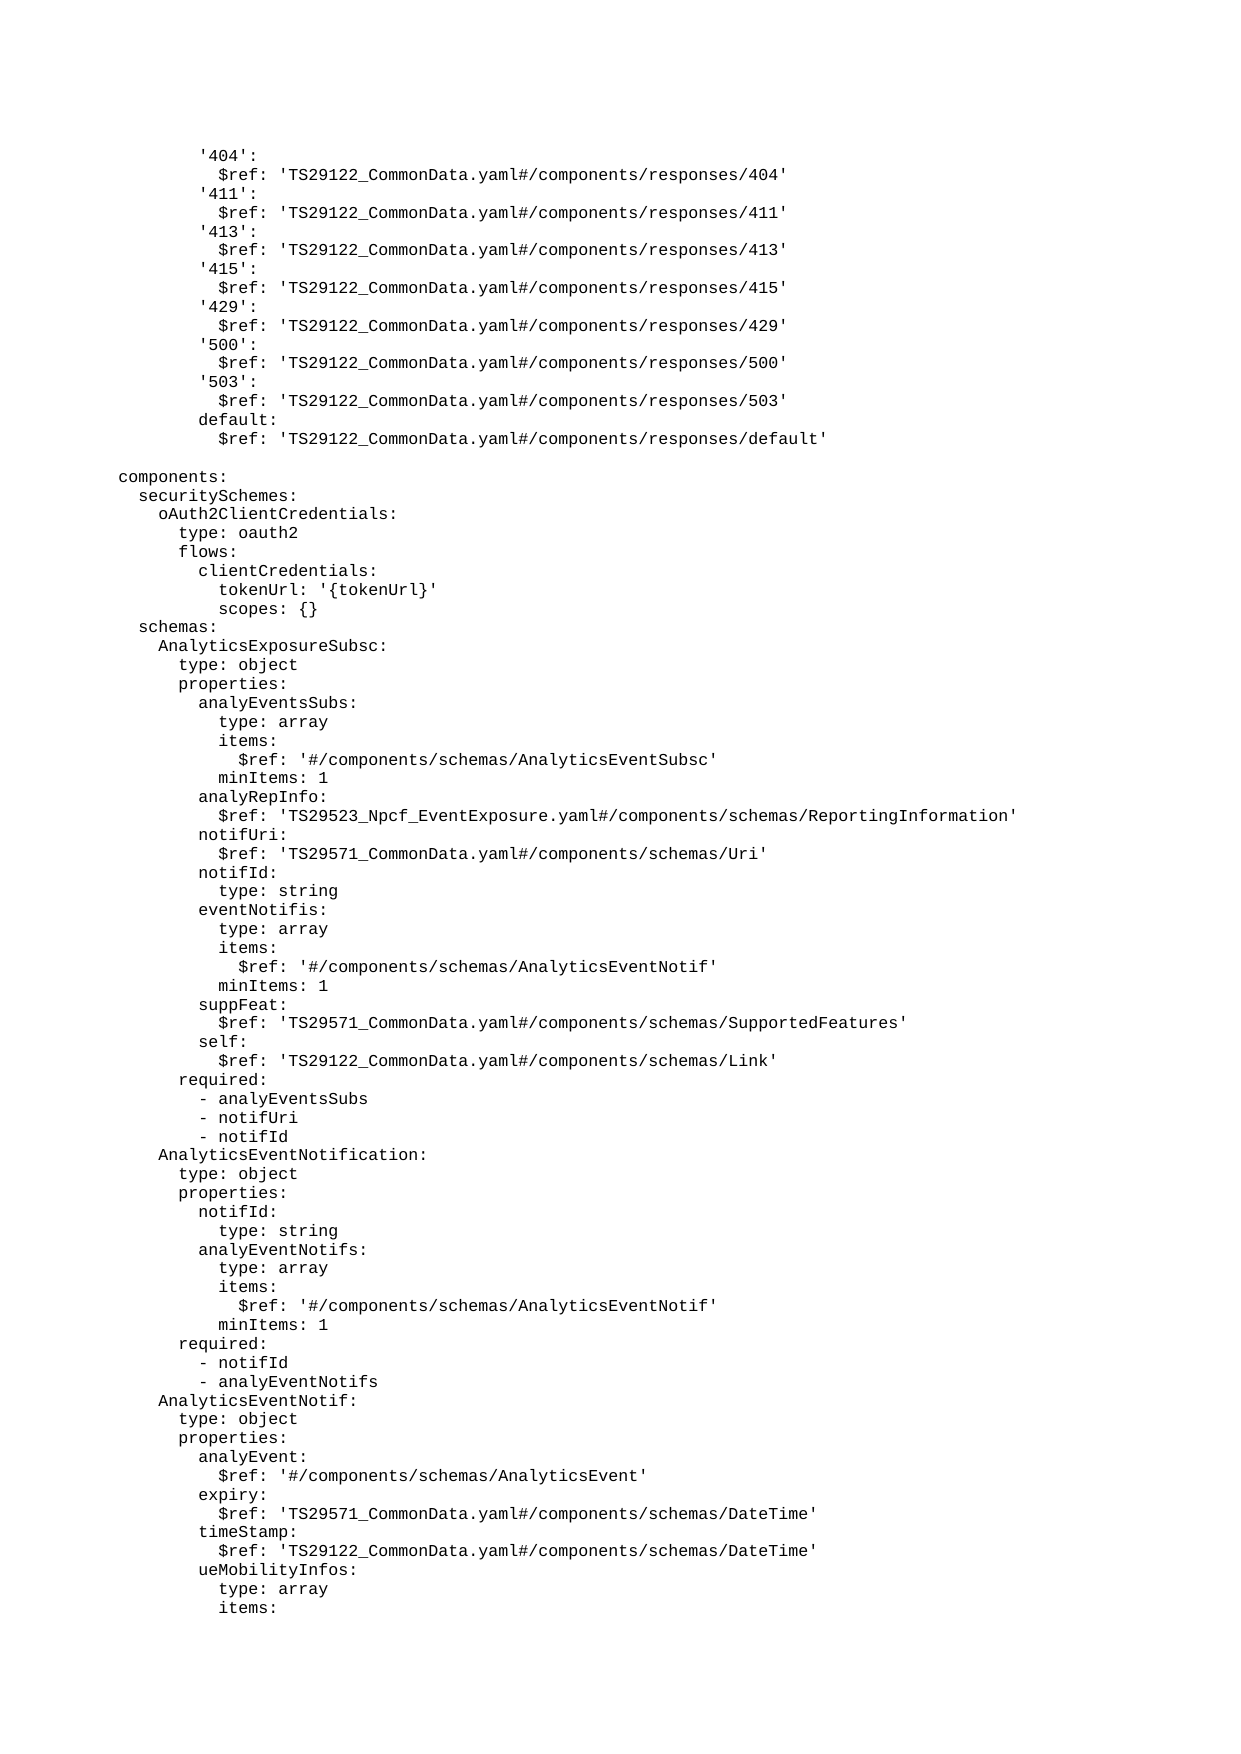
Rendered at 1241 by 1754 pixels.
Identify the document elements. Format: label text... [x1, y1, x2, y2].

text type: string [118, 883, 1122, 902]
text minItems: 1 [118, 977, 1122, 996]
text - notifUri [118, 1109, 1122, 1128]
text $ref: 'TS29122_CommonData.yaml#/components/responses/429' [118, 317, 1122, 336]
text '404': [118, 148, 1122, 167]
text '411': [118, 185, 1122, 204]
text $ref: '#/components/schemas/AnalyticsEventNotif' [118, 1298, 1122, 1317]
text scopes: {} [118, 600, 1122, 619]
text analyEventNotifs: [118, 1241, 1122, 1260]
text type: array [118, 713, 1122, 732]
text type: object [118, 1166, 1122, 1185]
text - analyEventsSubs [118, 1090, 1122, 1109]
text $ref: 'TS29122_CommonData.yaml#/components/responses/503' [118, 393, 1122, 412]
text self: [118, 1034, 1122, 1053]
text analyEventsSubs: [118, 694, 1122, 713]
text $ref: 'TS29523_Npcf_EventExposure.yaml#/components/schemas/ReportingInformation' [118, 808, 1122, 826]
text type: oauth2 [118, 525, 1122, 544]
text analyEvent: [118, 1449, 1122, 1467]
text $ref: 'TS29122_CommonData.yaml#/components/responses/415' [118, 280, 1122, 298]
text type: string [118, 1222, 1122, 1241]
text '500': [118, 336, 1122, 355]
text oAuth2ClientCredentials: [118, 506, 1122, 525]
text timeStamp: [118, 1524, 1122, 1543]
text $ref: 'TS29571_CommonData.yaml#/components/schemas/Uri' [118, 845, 1122, 864]
text $ref: '#/components/schemas/AnalyticsEventNotif' [118, 958, 1122, 977]
text minItems: 1 [118, 1317, 1122, 1336]
text expiry: [118, 1486, 1122, 1505]
text type: array [118, 1581, 1122, 1599]
text flows: [118, 544, 1122, 562]
text properties: [118, 1185, 1122, 1203]
text properties: [118, 676, 1122, 694]
text default: [118, 412, 1122, 431]
text $ref: 'TS29122_CommonData.yaml#/components/schemas/DateTime' [118, 1543, 1122, 1562]
text notifId: [118, 864, 1122, 883]
text $ref: 'TS29571_CommonData.yaml#/components/schemas/DateTime' [118, 1505, 1122, 1524]
text $ref: 'TS29122_CommonData.yaml#/components/schemas/Link' [118, 1053, 1122, 1072]
text AnalyticsEventNotification: [118, 1147, 1122, 1166]
text $ref: 'TS29122_CommonData.yaml#/components/responses/411' [118, 204, 1122, 223]
text '429': [118, 298, 1122, 317]
text items: [118, 939, 1122, 958]
text items: [118, 1599, 1122, 1618]
text - analyEventNotifs [118, 1373, 1122, 1392]
text type: array [118, 921, 1122, 939]
text items: [118, 1279, 1122, 1298]
text notifUri: [118, 826, 1122, 845]
text ueMobilityInfos: [118, 1562, 1122, 1581]
text - notifId [118, 1354, 1122, 1373]
text minItems: 1 [118, 770, 1122, 789]
text schemas: [118, 619, 1122, 638]
text tokenUrl: '{tokenUrl}' [118, 581, 1122, 600]
text '415': [118, 261, 1122, 280]
text $ref: 'TS29122_CommonData.yaml#/components/responses/500' [118, 355, 1122, 374]
text $ref: '#/components/schemas/AnalyticsEvent' [118, 1467, 1122, 1486]
text $ref: 'TS29122_CommonData.yaml#/components/responses/413' [118, 242, 1122, 261]
text eventNotifis: [118, 902, 1122, 921]
text suppFeat: [118, 996, 1122, 1015]
text notifId: [118, 1203, 1122, 1222]
text analyRepInfo: [118, 789, 1122, 808]
text $ref: 'TS29571_CommonData.yaml#/components/schemas/SupportedFeatures' [118, 1015, 1122, 1034]
text type: object [118, 1411, 1122, 1430]
text clientCredentials: [118, 562, 1122, 581]
text required: [118, 1072, 1122, 1090]
text $ref: 'TS29122_CommonData.yaml#/components/responses/default' [118, 431, 1122, 449]
text $ref: 'TS29122_CommonData.yaml#/components/responses/404' [118, 167, 1122, 185]
text type: array [118, 1260, 1122, 1279]
text required: [118, 1336, 1122, 1354]
text $ref: '#/components/schemas/AnalyticsEventSubsc' [118, 751, 1122, 770]
text properties: [118, 1430, 1122, 1449]
text AnalyticsEventNotif: [118, 1392, 1122, 1411]
text components: [118, 468, 1122, 487]
text '413': [118, 223, 1122, 242]
text AnalyticsExposureSubsc: [118, 638, 1122, 657]
text securitySchemes: [118, 487, 1122, 506]
text items: [118, 732, 1122, 751]
text type: object [118, 657, 1122, 676]
text '503': [118, 374, 1122, 393]
text - notifId [118, 1128, 1122, 1147]
